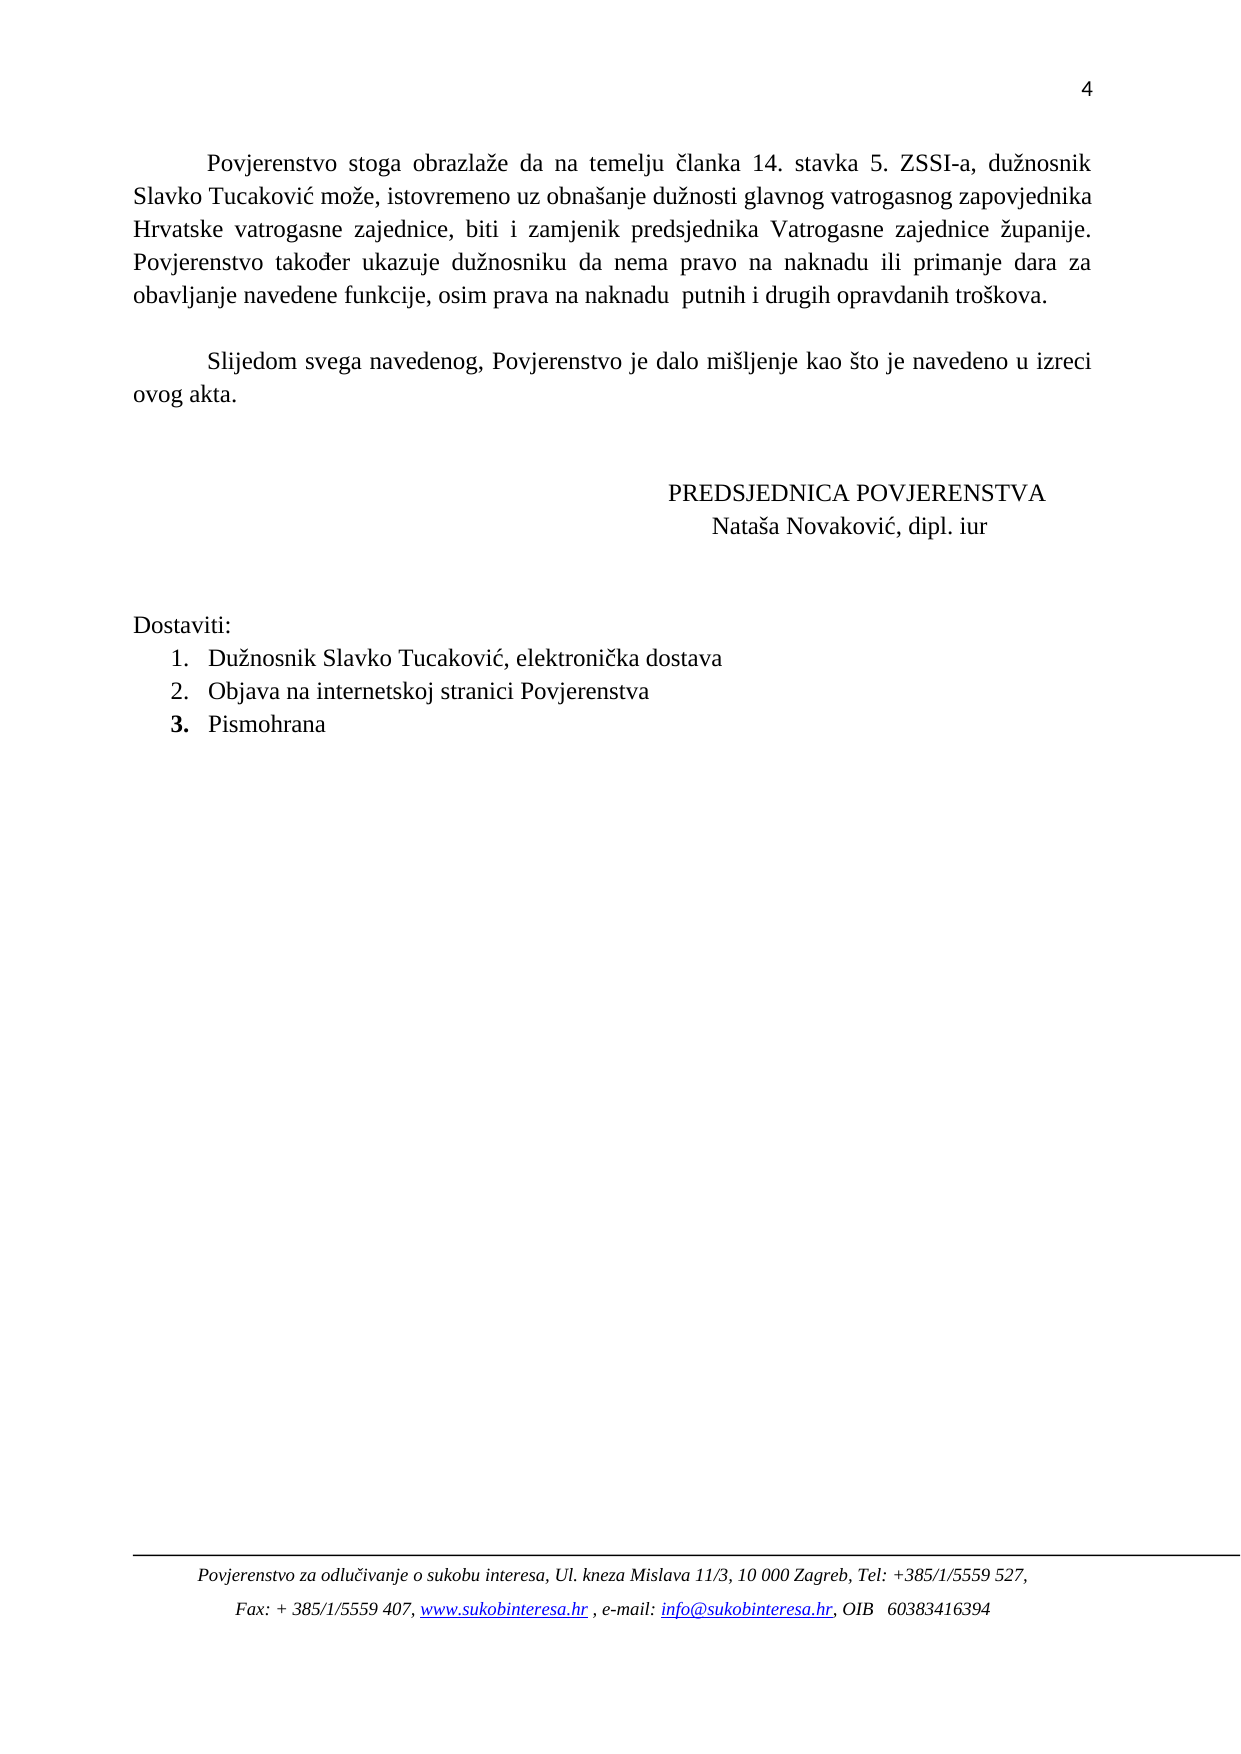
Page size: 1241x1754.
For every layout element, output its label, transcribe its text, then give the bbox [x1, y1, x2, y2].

list Pismohrana [170, 709, 1033, 738]
text PREDSJEDNICA POVJERENSTVA [575, 478, 1092, 507]
text Povjerenstvo stoga obrazlaže da na temelju članka 14. stavka 5. ZSSI-a, dužnosnik Slavko Tucaković može, istovremeno uz obnašanje dužnosti glavnog vatrogasnog zapovjednika Hrvatske vatrogasne zajednice, biti i zamjenik predsjednika Vatrogasne zajednice županije. Povjerenstvo također ukazuje dužnosniku da nema pravo na naknadu ili primanje dara za obavljanje navedene funkcije, osim prava na naknadu putnih i drugih opravdanih troškova. [133, 148, 1092, 308]
text Nataša Novaković, dipl. iur [649, 511, 1092, 540]
text Slijedom svega navedenog, Povjerenstvo je dalo mišljenje kao što je navedeno u izreci ovog akta. [133, 346, 1092, 408]
text Dostaviti: [133, 610, 1092, 639]
list Dužnosnik Slavko Tucaković, elektronička dostava [170, 643, 1092, 672]
list Objava na internetskoj stranici Povjerenstva [170, 676, 1092, 705]
